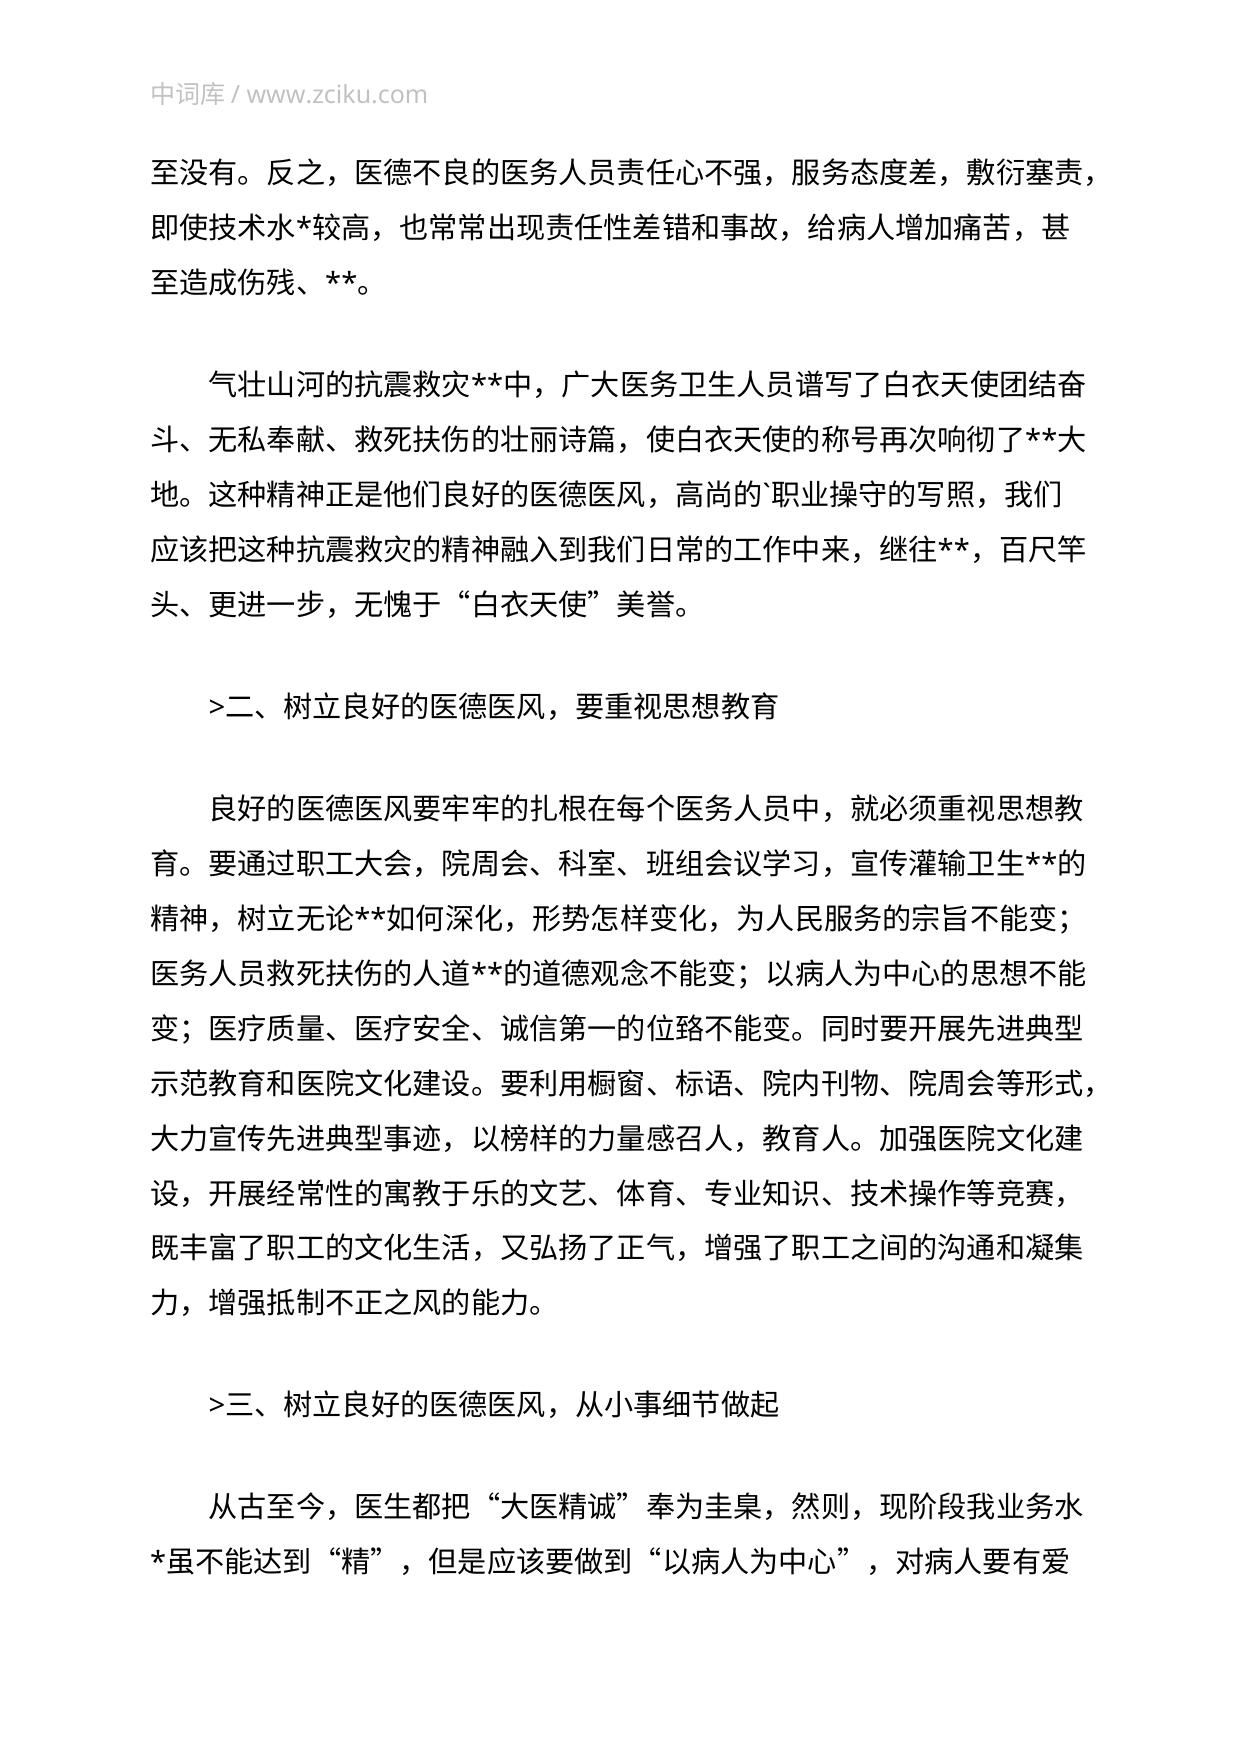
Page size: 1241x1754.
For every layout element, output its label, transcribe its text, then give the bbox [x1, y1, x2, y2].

text 气壮山河的抗震救灾**中，广大医务卫生人员谱写了白衣天使团结奋斗、无私奉献、救死扶伤的壮丽诗篇，使白衣天使的称号再次响彻了**大地。这种精神正是他们良好的医德医风，高尚的`职业操守的写照，我们应该把这种抗震救灾的精神融入到我们日常的工作中来，继往**，百尺竿头、更进一步，无愧于“白衣天使”美誉。 [150, 362, 1090, 624]
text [150, 150, 1090, 302]
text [150, 1484, 1090, 1581]
text 良好的医德医风要牢牢的扎根在每个医务人员中，就必须重视思想教育。要通过职工大会，院周会、科室、班组会议学习，宣传灌输卫生**的精神，树立无论**如何深化，形势怎样变化，为人民服务的宗旨不能变；医务人员救死扶伤的人道**的道德观念不能变；以病人为中心的思想不能变；医疗质量、医疗安全、诚信第一的位臵不能变。同时要开展先进典型示范教育和医院文化建设。要利用橱窗、标语、院内刊物、院周会等形式，大力宣传先进典型事迹，以榜样的力量感召人，教育人。加强医院文化建设，开展经常性的寓教于乐的文艺、体育、专业知识、技术操作等竞赛，既丰富了职工的文化生活，又弘扬了正气，增强了职工之间的沟通和凝集力，增强抵制不正之风的能力。 [150, 786, 1090, 1322]
text >二、树立良好的医德医风，要重视思想教育 [150, 684, 1090, 726]
text >三、树立良好的医德医风，从小事细节做起 [150, 1382, 1090, 1424]
